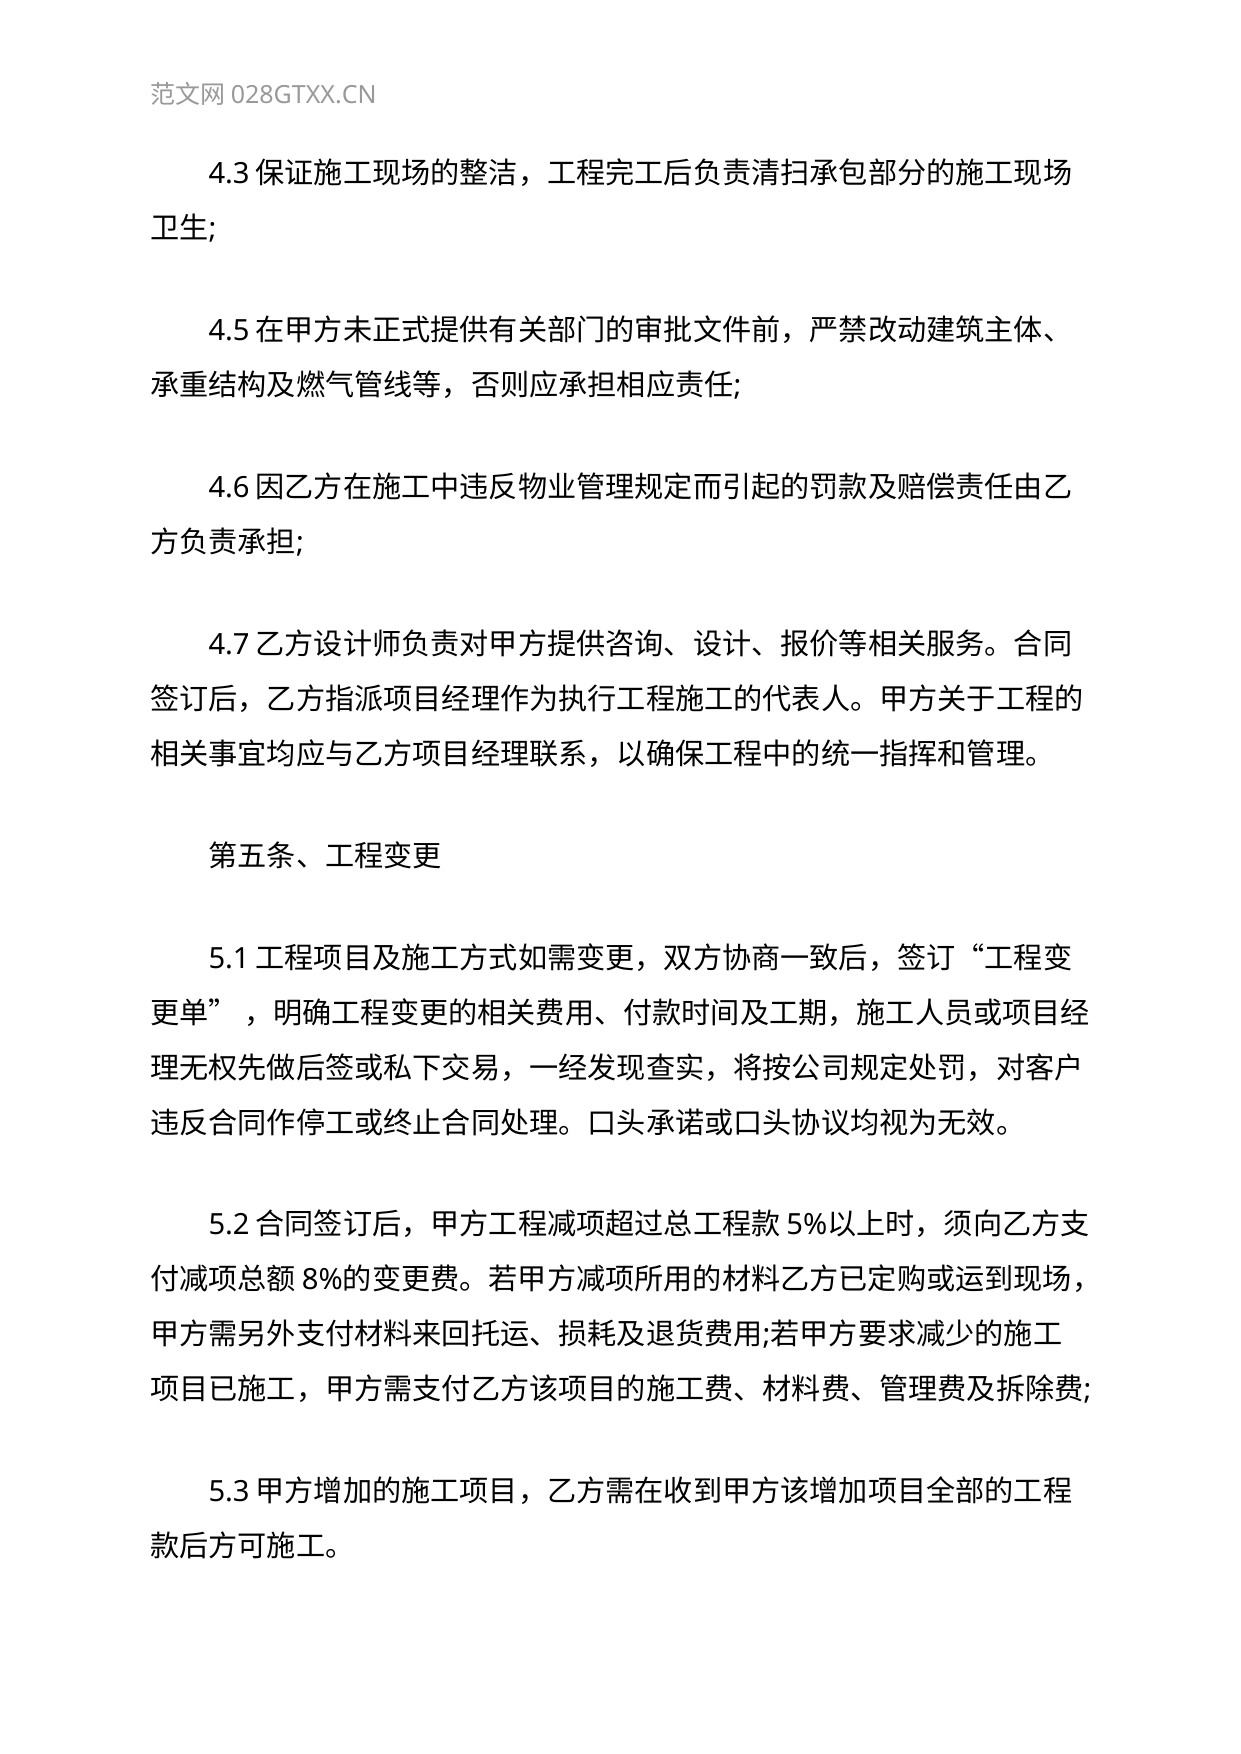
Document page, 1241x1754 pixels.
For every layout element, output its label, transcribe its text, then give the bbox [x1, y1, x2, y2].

text 5.3甲方增加的施工项目，乙方需在收到甲方该增加项目全部的工程款后方可施工。 [150, 1468, 1090, 1565]
text 4.5在甲方未正式提供有关部门的审批文件前，严禁改动建筑主体、承重结构及燃气管线等，否则应承担相应责任; [150, 307, 1090, 404]
text 5.2合同签订后，甲方工程减项超过总工程款5%以上时，须向乙方支付减项总额8%的变更费。若甲方减项所用的材料乙方已定购或运到现场，甲方需另外支付材料来回托运、损耗及退货费用;若甲方要求减少的施工项目已施工，甲方需支付乙方该项目的施工费、材料费、管理费及拆除费; [150, 1201, 1090, 1408]
text 4.6因乙方在施工中违反物业管理规定而引起的罚款及赔偿责任由乙方负责承担; [150, 464, 1090, 561]
text 第五条、工程变更 [150, 833, 1090, 875]
text 5.1工程项目及施工方式如需变更，双方协商一致后，签订“工程变更单” ，明确工程变更的相关费用、付款时间及工期，施工人员或项目经理无权先做后签或私下交易，一经发现查实，将按公司规定处罚，对客户违反合同作停工或终止合同处理。口头承诺或口头协议均视为无效。 [150, 934, 1090, 1141]
text 4.3保证施工现场的整洁，工程完工后负责清扫承包部分的施工现场卫生; [150, 150, 1090, 247]
text 4.7乙方设计师负责对甲方提供咨询、设计、报价等相关服务。合同签订后，乙方指派项目经理作为执行工程施工的代表人。甲方关于工程的相关事宜均应与乙方项目经理联系，以确保工程中的统一指挥和管理。 [150, 621, 1090, 773]
